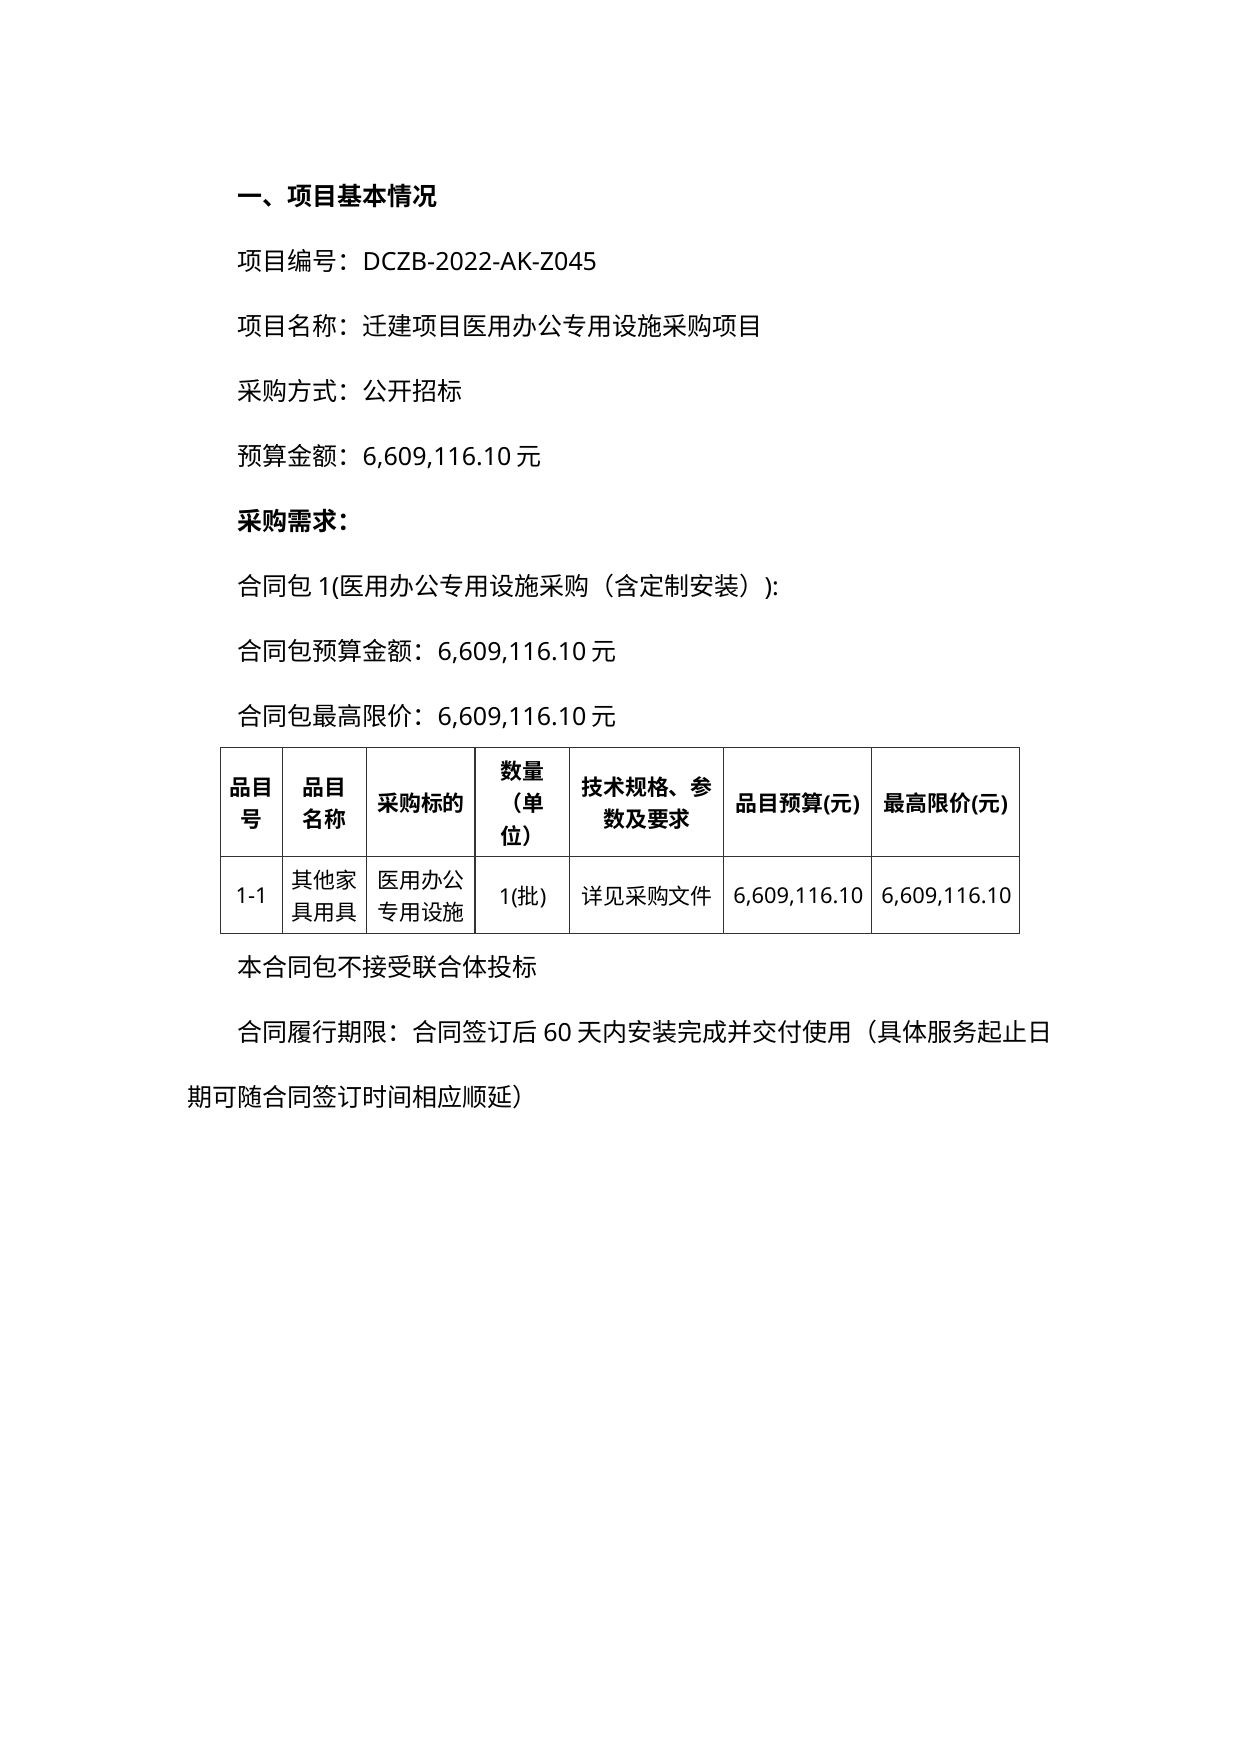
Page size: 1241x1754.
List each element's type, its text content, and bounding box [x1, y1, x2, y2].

text 项目名称：迁建项目医用办公专用设施采购项目 [187, 292, 1053, 357]
text 合同履行期限：合同签订后60天内安装完成并交付使用（具体服务起止日期可随合同签订时间相应顺延） [187, 998, 1053, 1128]
table_header 最高限价(元) [872, 748, 1019, 856]
table_header 品目号 [221, 748, 282, 856]
text 本合同包不接受联合体投标 [187, 933, 1053, 998]
table_header 数量 （单位） [476, 748, 569, 856]
text 合同包预算金额：6,609,116.10元 [187, 617, 1053, 682]
text 项目编号：DCZB-2022-AK-Z045 [187, 227, 1053, 292]
table_cell 医用办公专用设施 [367, 857, 474, 932]
table_header 技术规格、参数及要求 [570, 748, 723, 856]
table_cell 1(批) [476, 857, 569, 932]
text 合同包1(医用办公专用设施采购（含定制安装）): [187, 552, 1053, 617]
table_cell 详见采购文件 [570, 857, 723, 932]
table_header 采购标的 [367, 748, 474, 856]
text 预算金额：6,609,116.10元 [187, 422, 1053, 487]
table_cell 其他家具用具 [283, 857, 366, 932]
table_cell 1-1 [221, 857, 282, 932]
table_cell 6,609,116.10 [872, 857, 1019, 932]
text 采购方式：公开招标 [187, 357, 1053, 422]
text 采购需求： [187, 487, 1053, 552]
text 合同包最高限价：6,609,116.10元 [187, 682, 1053, 747]
table_cell 6,609,116.10 [724, 857, 871, 932]
table_header 品目 名称 [283, 748, 366, 856]
text 一、项目基本情况 [187, 162, 1053, 227]
table_header 品目预算(元) [724, 748, 871, 856]
